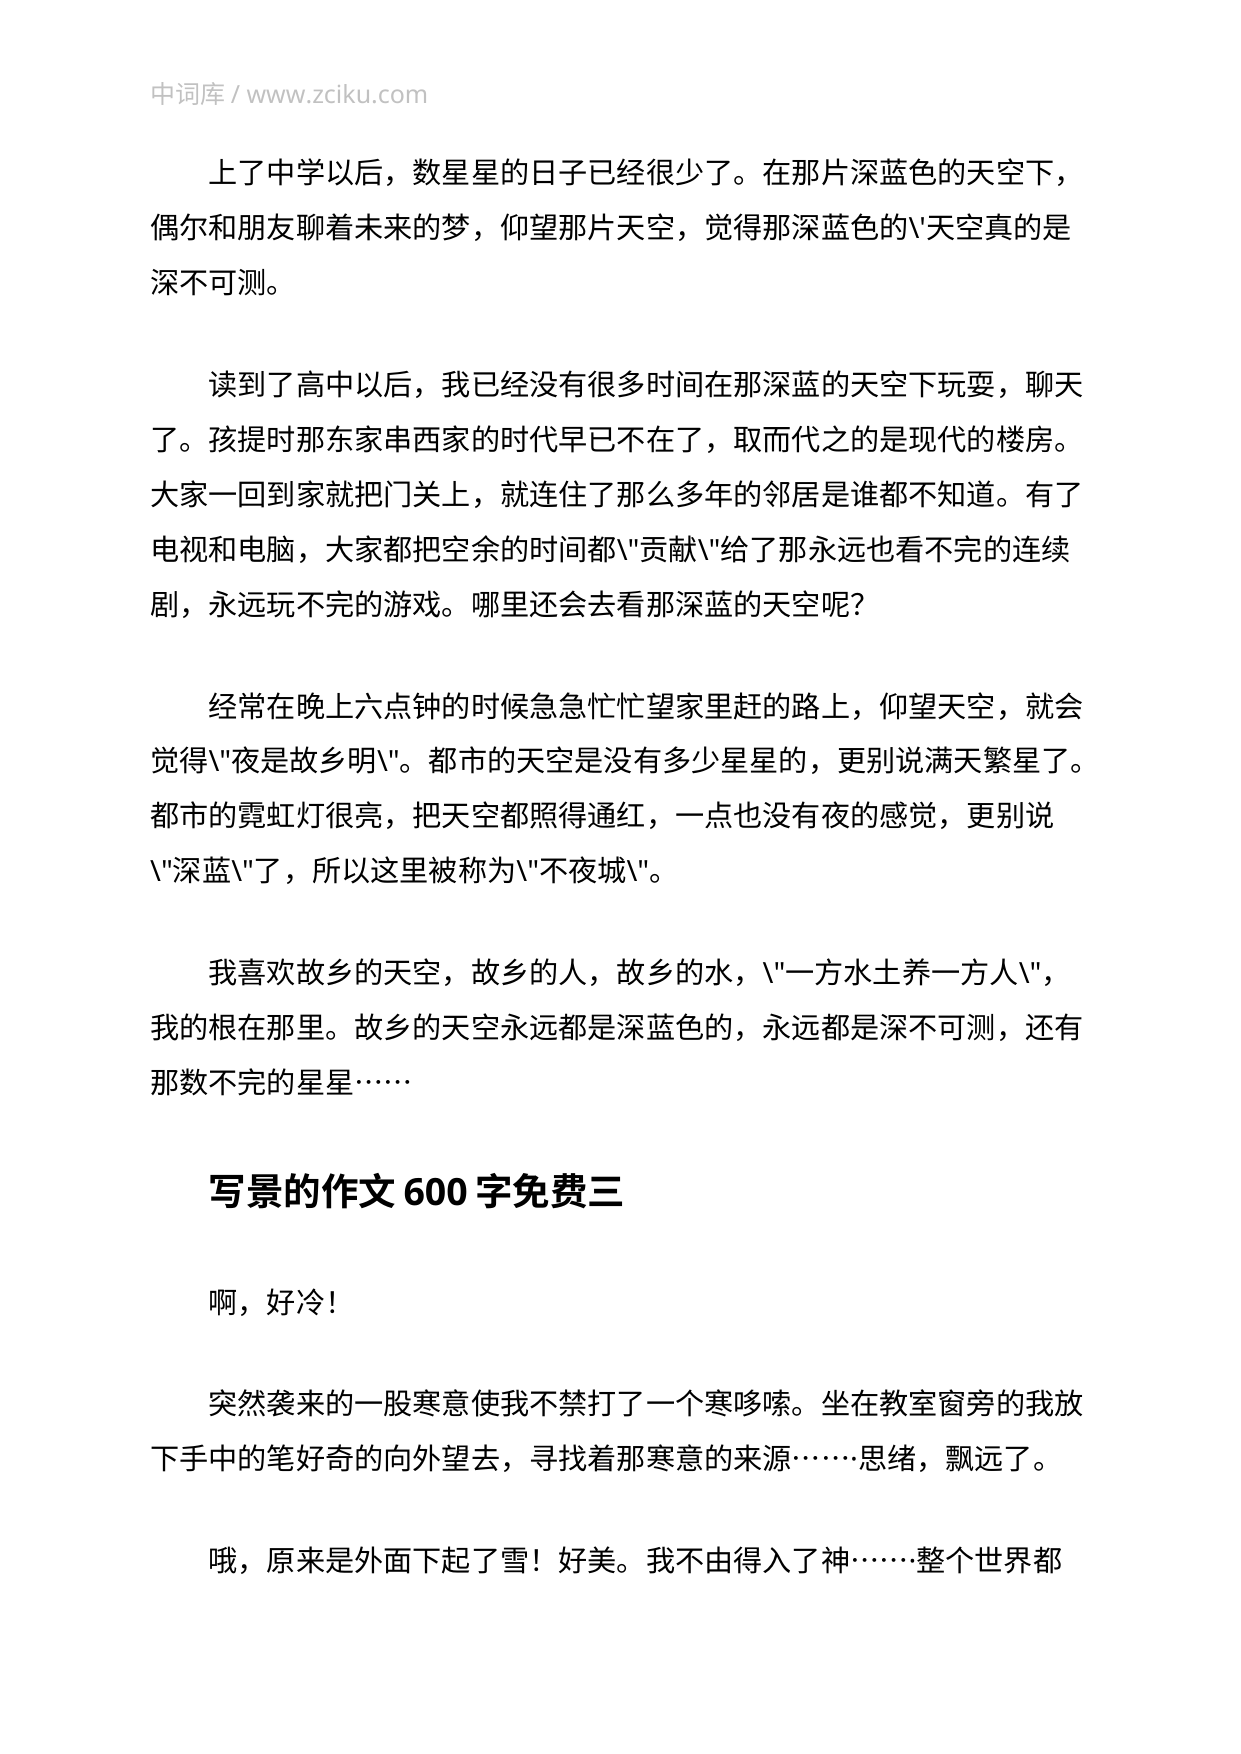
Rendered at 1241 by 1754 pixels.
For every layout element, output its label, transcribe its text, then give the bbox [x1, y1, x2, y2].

text 上了中学以后，数星星的日子已经很少了。在那片深蓝色的天空下，偶尔和朋友聊着未来的梦，仰望那片天空，觉得那深蓝色的\'天空真的是深不可测。 [150, 150, 1090, 302]
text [150, 1538, 1090, 1580]
text 经常在晚上六点钟的时候急急忙忙望家里赶的路上，仰望天空，就会觉得\"夜是故乡明\"。都市的天空是没有多少星星的，更别说满天繁星了。都市的霓虹灯很亮，把天空都照得通红，一点也没有夜的感觉，更别说\"深蓝\"了，所以这里被称为\"不夜城\"。 [150, 683, 1090, 890]
text 写景的作文600字免费三 [150, 1162, 1090, 1216]
text 我喜欢故乡的天空，故乡的人，故乡的水，\"一方水土养一方人\"，我的根在那里。故乡的天空永远都是深蓝色的，永远都是深不可测，还有那数不完的星星…… [150, 950, 1090, 1102]
text 读到了高中以后，我已经没有很多时间在那深蓝的天空下玩耍，聊天了。孩提时那东家串西家的时代早已不在了，取而代之的是现代的楼房。大家一回到家就把门关上，就连住了那么多年的邻居是谁都不知道。有了电视和电脑，大家都把空余的时间都\"贡献\"给了那永远也看不完的连续剧，永远玩不完的游戏。哪里还会去看那深蓝的天空呢？ [150, 362, 1090, 624]
text 突然袭来的一股寒意使我不禁打了一个寒哆嗦。坐在教室窗旁的我放下手中的笔好奇的向外望去，寻找着那寒意的来源……·思绪，飘远了。 [150, 1381, 1090, 1478]
text 啊，好冷！ [150, 1279, 1090, 1321]
